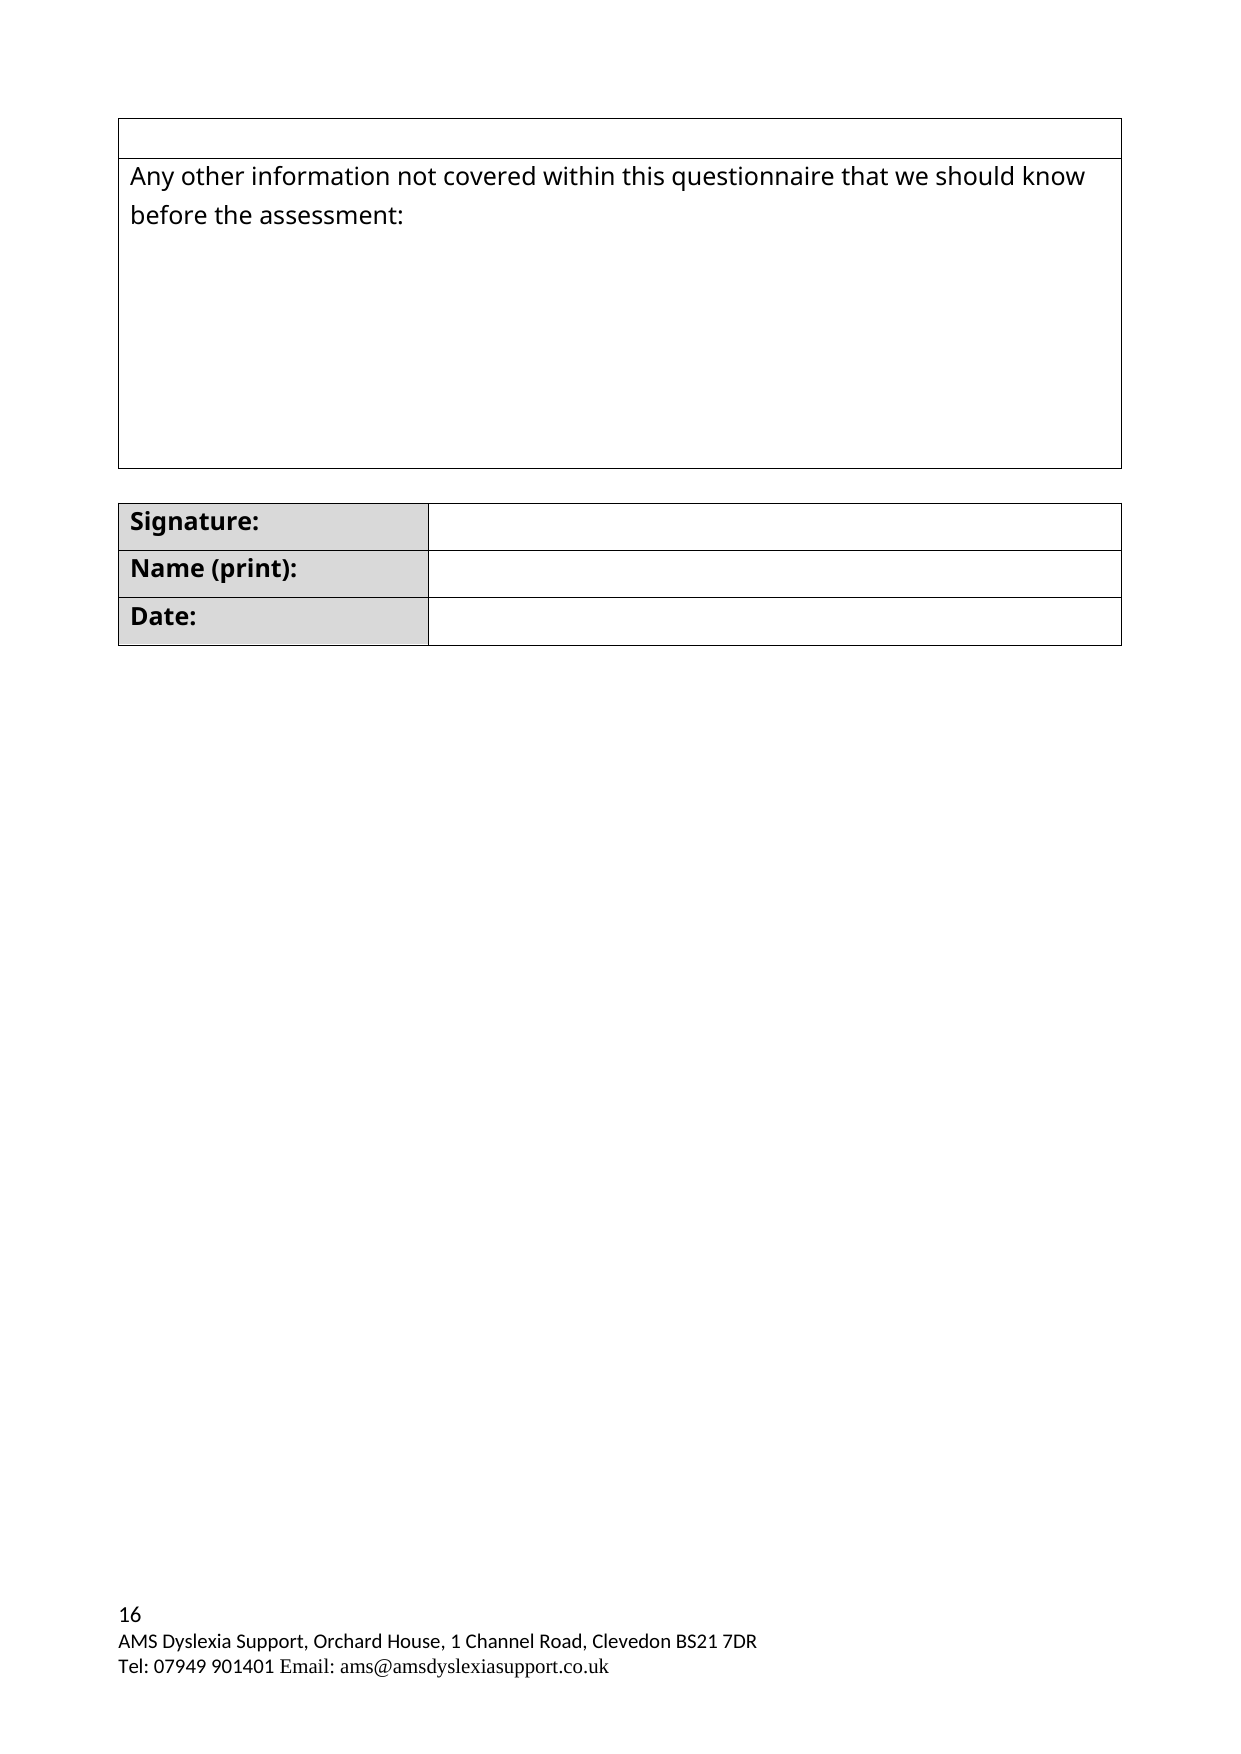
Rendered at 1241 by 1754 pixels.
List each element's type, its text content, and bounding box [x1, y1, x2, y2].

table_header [119, 119, 1121, 157]
table_cell Name (print): [119, 551, 428, 597]
table_header [429, 504, 1121, 550]
table_cell [429, 598, 1121, 644]
table_cell Date: [119, 598, 428, 644]
table_cell [429, 551, 1121, 597]
table_cell Any other information not covered within this questionnaire that we should know before the assessment: [119, 159, 1121, 467]
table_header Signature: [119, 504, 428, 550]
